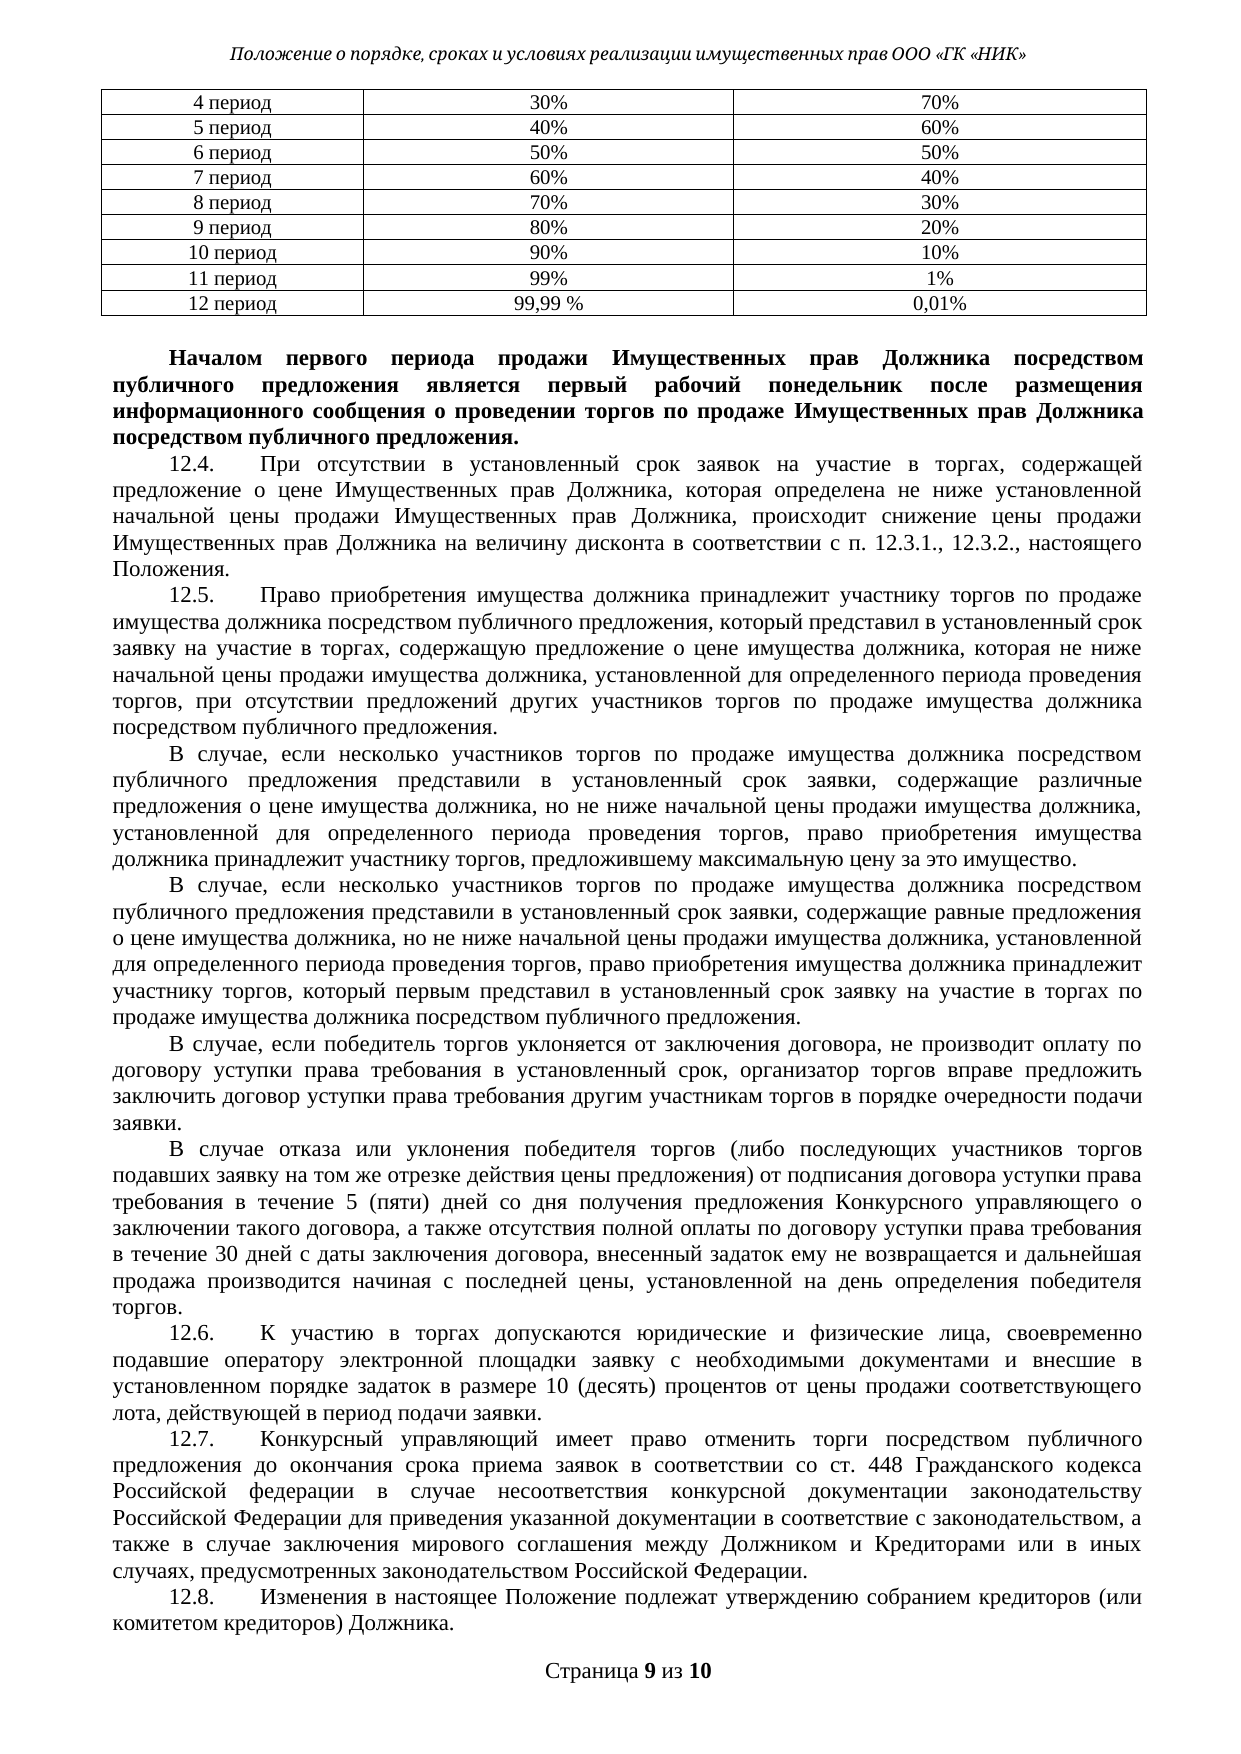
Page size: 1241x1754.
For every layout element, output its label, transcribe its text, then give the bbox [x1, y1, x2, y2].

text В случае, если победитель торгов уклоняется от заключения договора, не производит оплату по договору уступки права требования в установленный срок, организатор торгов вправе предложить заключить договор уступки права требования другим участникам торгов в порядке очередности подачи заявки. [112, 1029, 1144, 1135]
table_cell 8 период [102, 190, 363, 214]
text 12.4. При отсутствии в установленный срок заявок на участие в торгах, содержащей предложение о цене Имущественных прав Должника, которая определена не ниже установленной начальной цены продажи Имущественных прав Должника, происходит снижение цены продажи Имущественных прав Должника на величину дисконта в соответствии с п. 12.3.1., 12.3.2., настоящего Положения. [112, 450, 1144, 582]
table_cell 5 период [102, 115, 363, 139]
text 12.6. К участию в торгах допускаются юридические и физические лица, своевременно подавшие оператору электронной площадки заявку с необходимыми документами и внесшие в установленном порядке задаток в размере 10 (десять) процентов от цены продажи соответствующего лота, действующей в период подачи заявки. [112, 1319, 1144, 1425]
text 12.5. Право приобретения имущества должника принадлежит участнику торгов по продаже имущества должника посредством публичного предложения, который представил в установленный срок заявку на участие в торгах, содержащую предложение о цене имущества должника, которая не ниже начальной цены продажи имущества должника, установленной для определенного периода проведения торгов, при отсутствии предложений других участников торгов по продаже имущества должника посредством публичного предложения. [112, 582, 1144, 740]
text 12.7. Конкурсный управляющий имеет право отменить торги посредством публичного предложения до окончания срока приема заявок в соответствии со ст. 448 Гражданского кодекса Российской федерации в случае несоответствия конкурсной документации законодательству Российской Федерации для приведения указанной документации в соответствие с законодательством, а также в случае заключения мирового соглашения между Должником и Кредиторами или в иных случаях, предусмотренных законодательством Российской Федерации. [112, 1425, 1144, 1583]
table_cell 7 период [102, 165, 363, 189]
table_cell 60% [364, 165, 733, 189]
table_cell 30% [364, 90, 733, 114]
table_cell 40% [364, 115, 733, 139]
table_cell 9 период [102, 215, 363, 239]
table_cell 11 период [102, 265, 363, 289]
table_cell 6 период [102, 140, 363, 164]
text Началом первого периода продажи Имущественных прав Должника посредством публичного предложения является первый рабочий понедельник после размещения информационного сообщения о проведении торгов по продаже Имущественных прав Должника посредством публичного предложения. [112, 344, 1144, 450]
table_cell 20% [734, 215, 1146, 239]
text В случае, если несколько участников торгов по продаже имущества должника посредством публичного предложения представили в установленный срок заявки, содержащие равные предложения о цене имущества должника, но не ниже начальной цены продажи имущества должника, установленной для определенного периода проведения торгов, право приобретения имущества должника принадлежит участнику торгов, который первым представил в установленный срок заявку на участие в торгах по продаже имущества должника посредством публичного предложения. [112, 871, 1144, 1029]
table_cell 50% [364, 140, 733, 164]
text В случае, если несколько участников торгов по продаже имущества должника посредством публичного предложения представили в установленный срок заявки, содержащие различные предложения о цене имущества должника, но не ниже начальной цены продажи имущества должника, установленной для определенного периода проведения торгов, право приобретения имущества должника принадлежит участнику торгов, предложившему максимальную цену за это имущество. [112, 740, 1144, 871]
table_cell 40% [734, 165, 1146, 189]
table_cell 10% [734, 240, 1146, 264]
table_cell 4 период [102, 90, 363, 114]
table_cell 90% [364, 240, 733, 264]
table_cell 10 период [102, 240, 363, 264]
table_cell 60% [734, 115, 1146, 139]
table_cell 99,99 % [364, 291, 733, 314]
table_cell 12 период [102, 291, 363, 314]
table_cell 1% [734, 265, 1146, 289]
table_cell 99% [364, 265, 733, 289]
table_cell 70% [364, 190, 733, 214]
table_cell 50% [734, 140, 1146, 164]
table_cell 30% [734, 190, 1146, 214]
text В случае отказа или уклонения победителя торгов (либо последующих участников торгов подавших заявку на том же отрезке действия цены предложения) от подписания договора уступки права требования в течение 5 (пяти) дней со дня получения предложения Конкурсного управляющего о заключении такого договора, а также отсутствия полной оплаты по договору уступки права требования в течение 30 дней с даты заключения договора, внесенный задаток ему не возвращается и дальнейшая продажа производится начиная с последней цены, установленной на день определения победителя торгов. [112, 1135, 1144, 1319]
table_cell 0,01% [734, 291, 1146, 314]
table_cell 80% [364, 215, 733, 239]
table_cell 70% [734, 90, 1146, 114]
text 12.8. Изменения в настоящее Положение подлежат утверждению собранием кредиторов (или комитетом кредиторов) Должника. [112, 1583, 1144, 1636]
